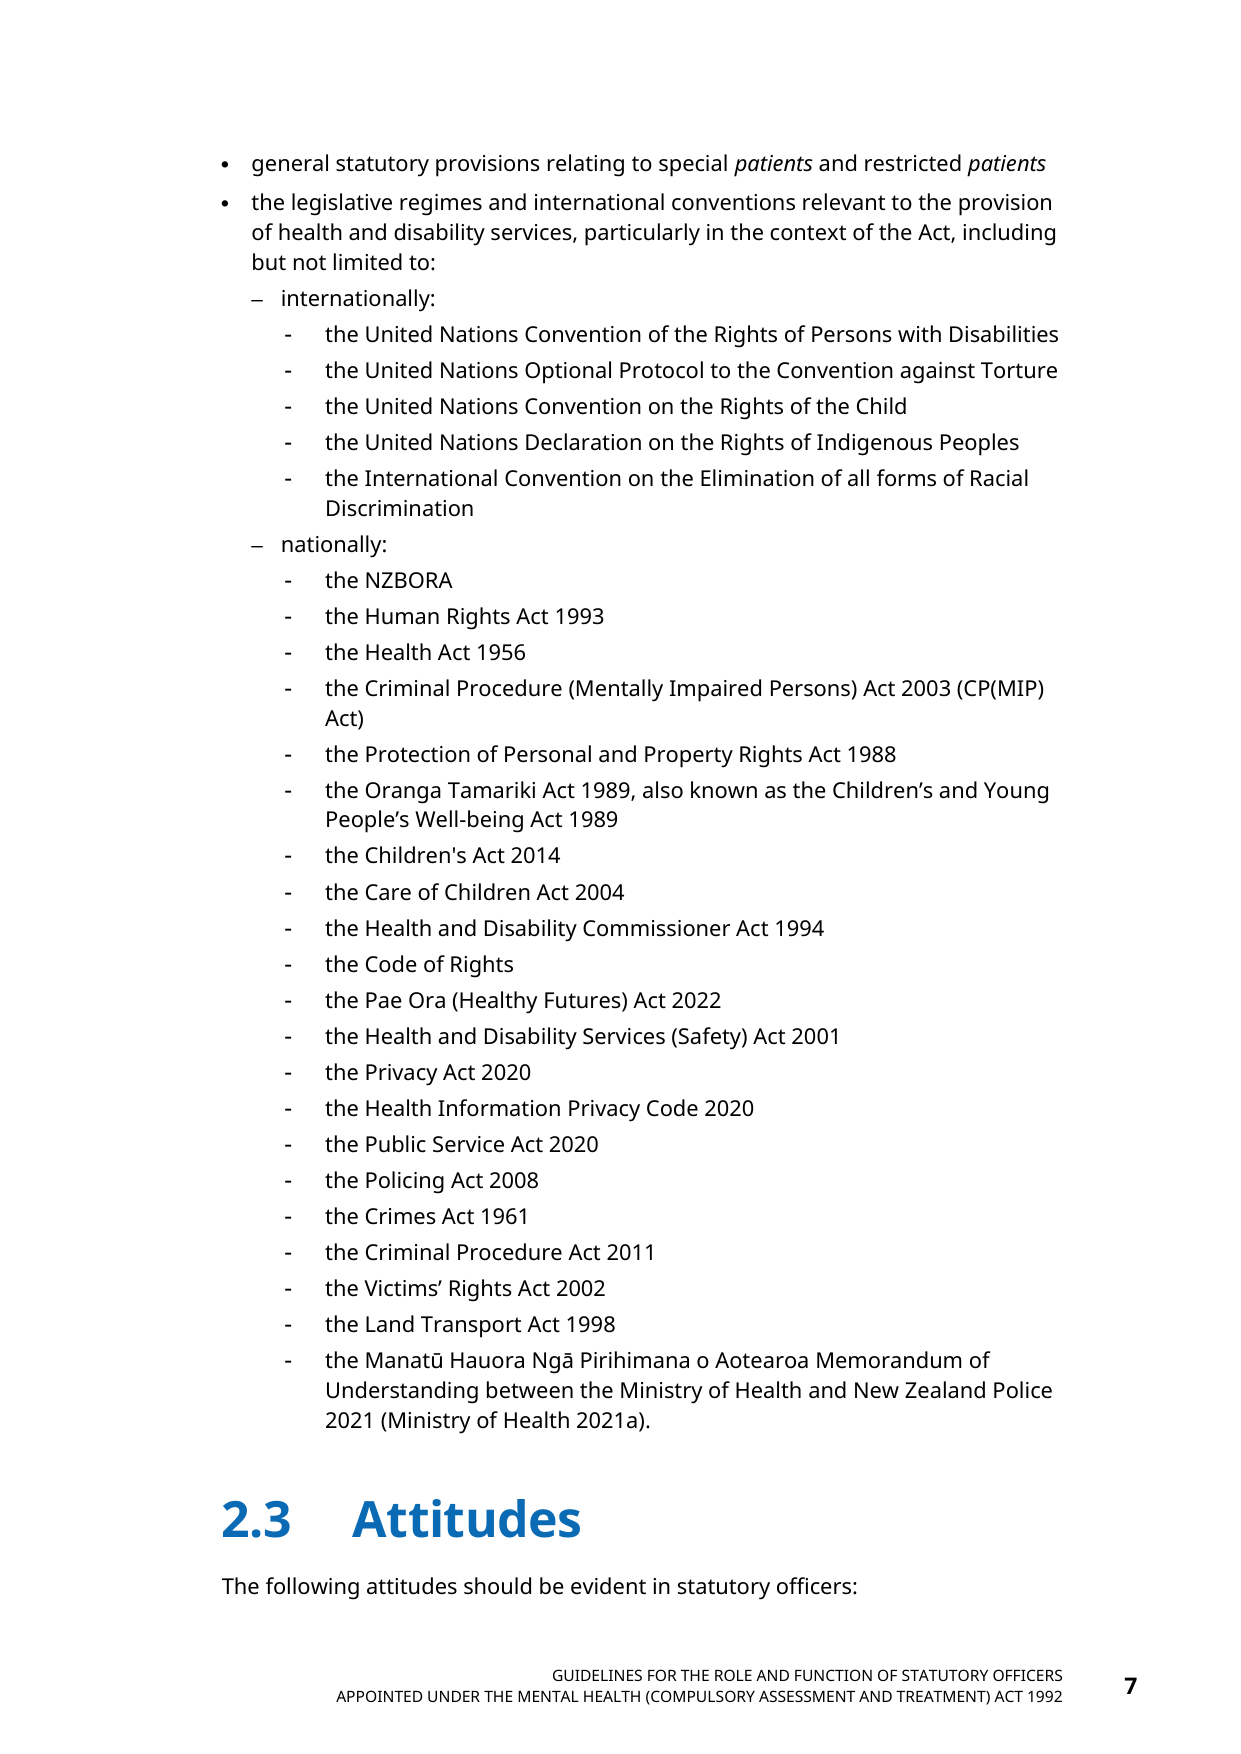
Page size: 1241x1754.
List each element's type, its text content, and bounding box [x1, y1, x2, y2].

text nationally: [251, 528, 1063, 558]
list the Care of Children Act 2004 [284, 876, 1063, 906]
list the United Nations Declaration on the Rights of Indigenous Peoples [284, 427, 1063, 456]
list the International Convention on the Elimination of all forms of Racial Discrimination [284, 463, 1063, 522]
list the Privacy Act 2020 [284, 1057, 1063, 1086]
list the Land Transport Act 1998 [284, 1309, 1063, 1339]
list the Manatū Hauora Ngā Pirihimana o Aotearoa Memorandum of Understanding between the Ministry of Health and New Zealand Police 2021 (Ministry of Health 2021a). [284, 1345, 1063, 1434]
list the United Nations Optional Protocol to the Convention against Torture [284, 354, 1063, 384]
list the Health Information Privacy Code 2020 [284, 1093, 1063, 1122]
list the Oranga Tamariki Act 1989, also known as the Children’s and Young People’s Well-being Act 1989 [284, 774, 1063, 834]
list the Policing Act 2008 [284, 1165, 1063, 1194]
text The following attitudes should be evident in statutory officers: [222, 1571, 1063, 1601]
list the Health and Disability Commissioner Act 1994 [284, 912, 1063, 942]
list the United Nations Convention on the Rights of the Child [284, 391, 1063, 420]
list the Code of Rights [284, 948, 1063, 978]
text general statutory provisions relating to special patients and restricted patients [222, 148, 1063, 177]
list the United Nations Convention of the Rights of Persons with Disabilities [284, 318, 1063, 348]
list the Protection of Personal and Property Rights Act 1988 [284, 738, 1063, 768]
list the Public Service Act 2020 [284, 1129, 1063, 1158]
list the Criminal Procedure Act 2011 [284, 1237, 1063, 1267]
list the Children's Act 2014 [284, 840, 1063, 870]
text internationally: [251, 282, 1063, 312]
list the Victims’ Rights Act 2002 [284, 1273, 1063, 1303]
list the Criminal Procedure (Mentally Impaired Persons) Act 2003 (CP(MIP) Act) [284, 673, 1063, 732]
list the Human Rights Act 1993 [284, 601, 1063, 630]
subtitle Attitudes [222, 1484, 1063, 1552]
list the NZBORA [284, 564, 1063, 594]
text the legislative regimes and international conventions relevant to the provision of health and disability services, particularly in the context of the Act, including but not limited to: [222, 187, 1063, 276]
list the Pae Ora (Healthy Futures) Act 2022 [284, 984, 1063, 1014]
list the Health Act 1956 [284, 637, 1063, 666]
list the Health and Disability Services (Safety) Act 2001 [284, 1021, 1063, 1050]
list the Crimes Act 1961 [284, 1201, 1063, 1231]
